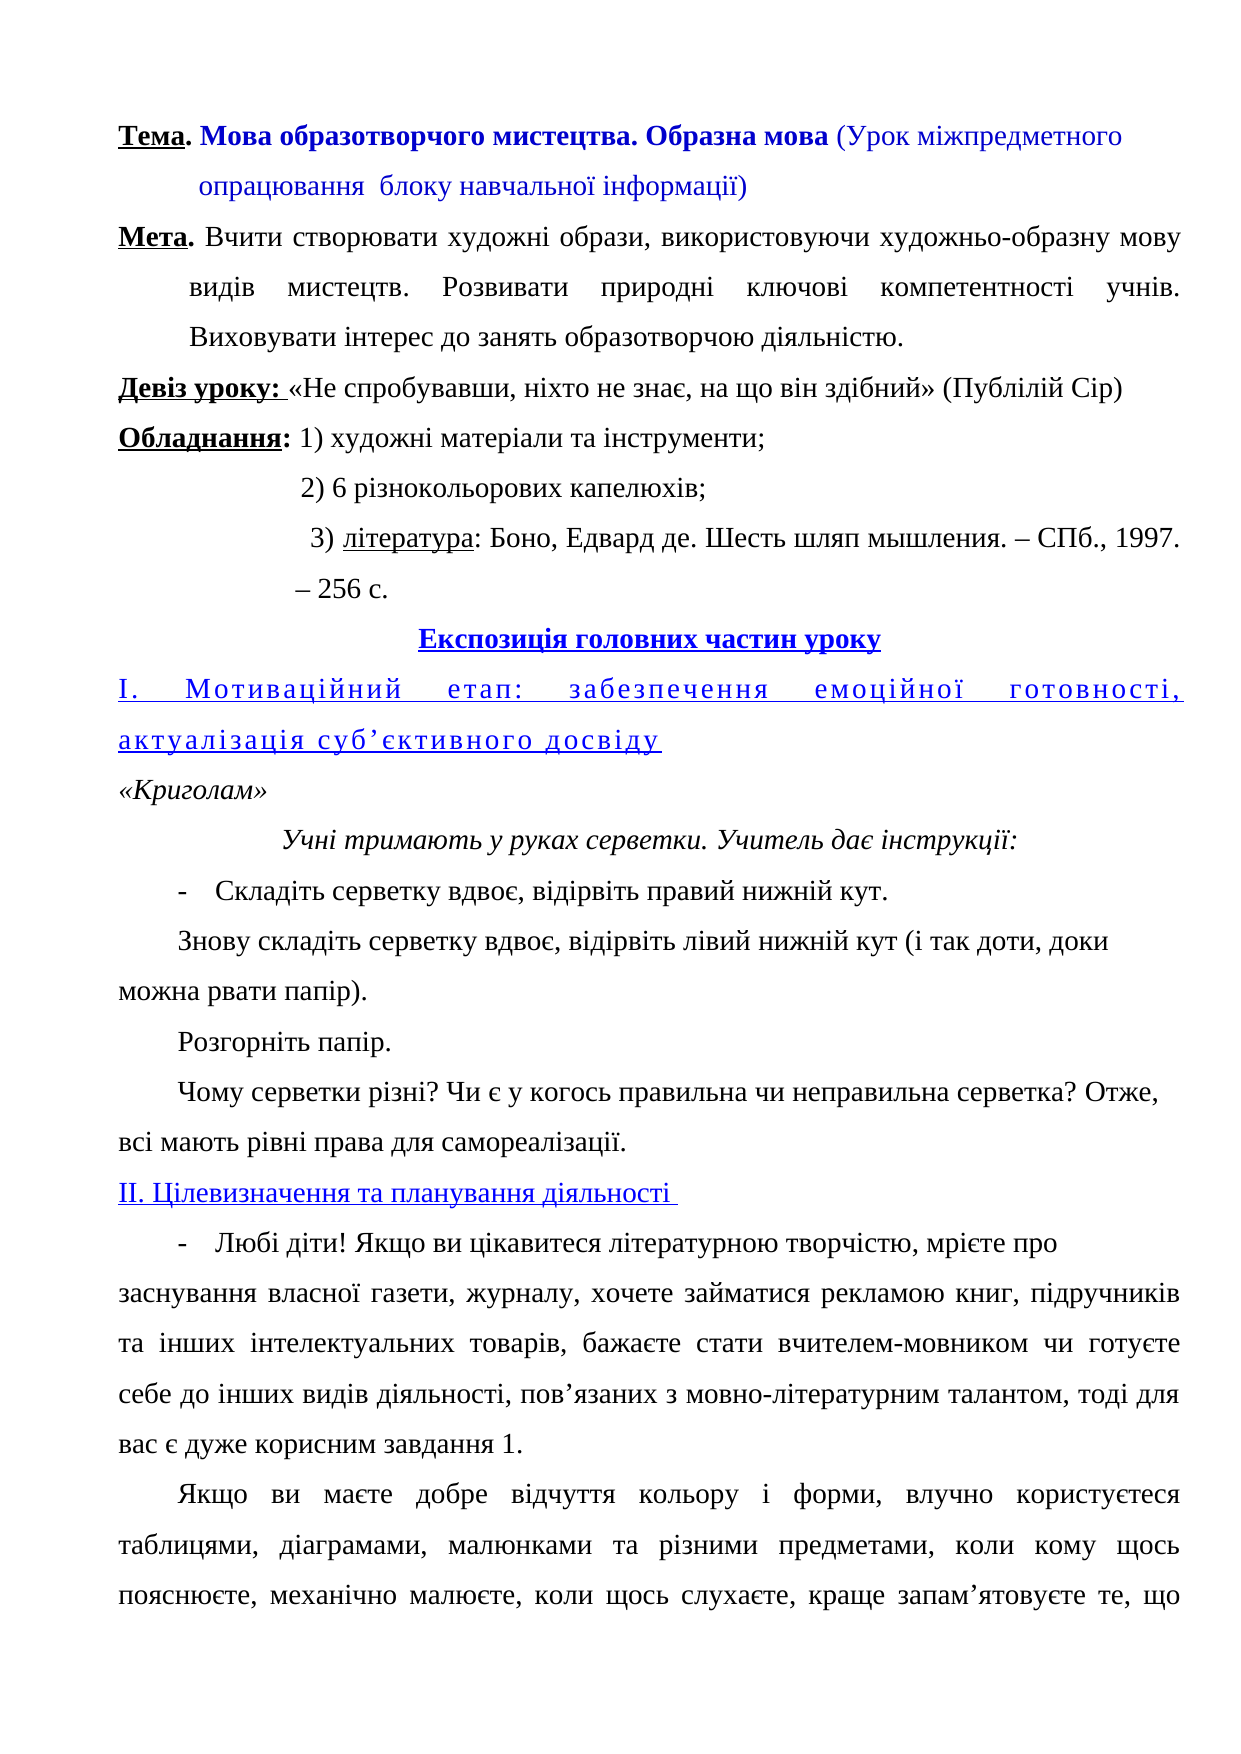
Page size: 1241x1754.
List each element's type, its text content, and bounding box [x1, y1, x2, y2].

text Знову складіть серветку вдвоє, відірвіть лівий нижній кут (і так доти, доки можна рвати папір). [118, 923, 1181, 1007]
text Тема. Мова образотворчого мистецтва. Образна мова (Урок міжпредметного [118, 118, 1181, 152]
list Складіть серветку вдвоє, відірвіть правий нижній кут. [177, 873, 1181, 906]
text ІІ. Цілевизначення та планування діяльності [118, 1175, 1181, 1208]
text опрацювання блоку навчальної інформації) [118, 168, 1181, 202]
text 2) 6 різнокольорових капелюхів; [118, 470, 1181, 504]
text Експозиція головних частин уроку [118, 621, 1181, 655]
list Любі діти! Якщо ви цікавитеся літературною творчістю, мрієте про [177, 1225, 1181, 1258]
text Мета. Вчити створювати художні образи, використовуючи художньо-образну мову видів мистецтв. Розвивати природні ключові компетентності учнів. Виховувати інтерес до занять образотворчою діяльністю. [118, 219, 1181, 353]
text 3) література: Боно, Едвард де. Шесть шляп мышления. – СПб., 1997. – 256 с. [118, 521, 1181, 604]
text І. Мотиваційний етап: забезпечення емоційної готовності, актуалізація суб’єктивного досвіду [118, 672, 1181, 701]
text Обладнання: 1) художні матеріали та інструменти; [118, 420, 1181, 453]
text Девіз уроку: «Не спробувавши, ніхто не знає, на що він здібний» (Публілій Сір) [118, 370, 1181, 403]
text заснування власної газети, журналу, хочете займатися рекламою книг, підручників та інших інтелектуальних товарів, бажаєте стати вчителем-мовником чи готуєте себе до інших видів діяльності, пов’язаних з мовно-літературним талантом, тоді для вас є дуже корисним завдання 1. [118, 1275, 1181, 1460]
text «Криголам» [118, 772, 1181, 806]
text І. Мотиваційний етап: забезпечення емоційної готовності, актуалізація суб’єктивного досвіду [118, 702, 1181, 755]
text Учні тримають у руках серветки. Учитель дає інструкції: [118, 822, 1181, 856]
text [118, 1477, 1181, 1611]
text Розгорніть папір. [118, 1024, 1181, 1057]
text Чому серветки різні? Чи є у когось правильна чи неправильна серветка? Отже, всі мають рівні права для самореалізації. [118, 1074, 1181, 1158]
